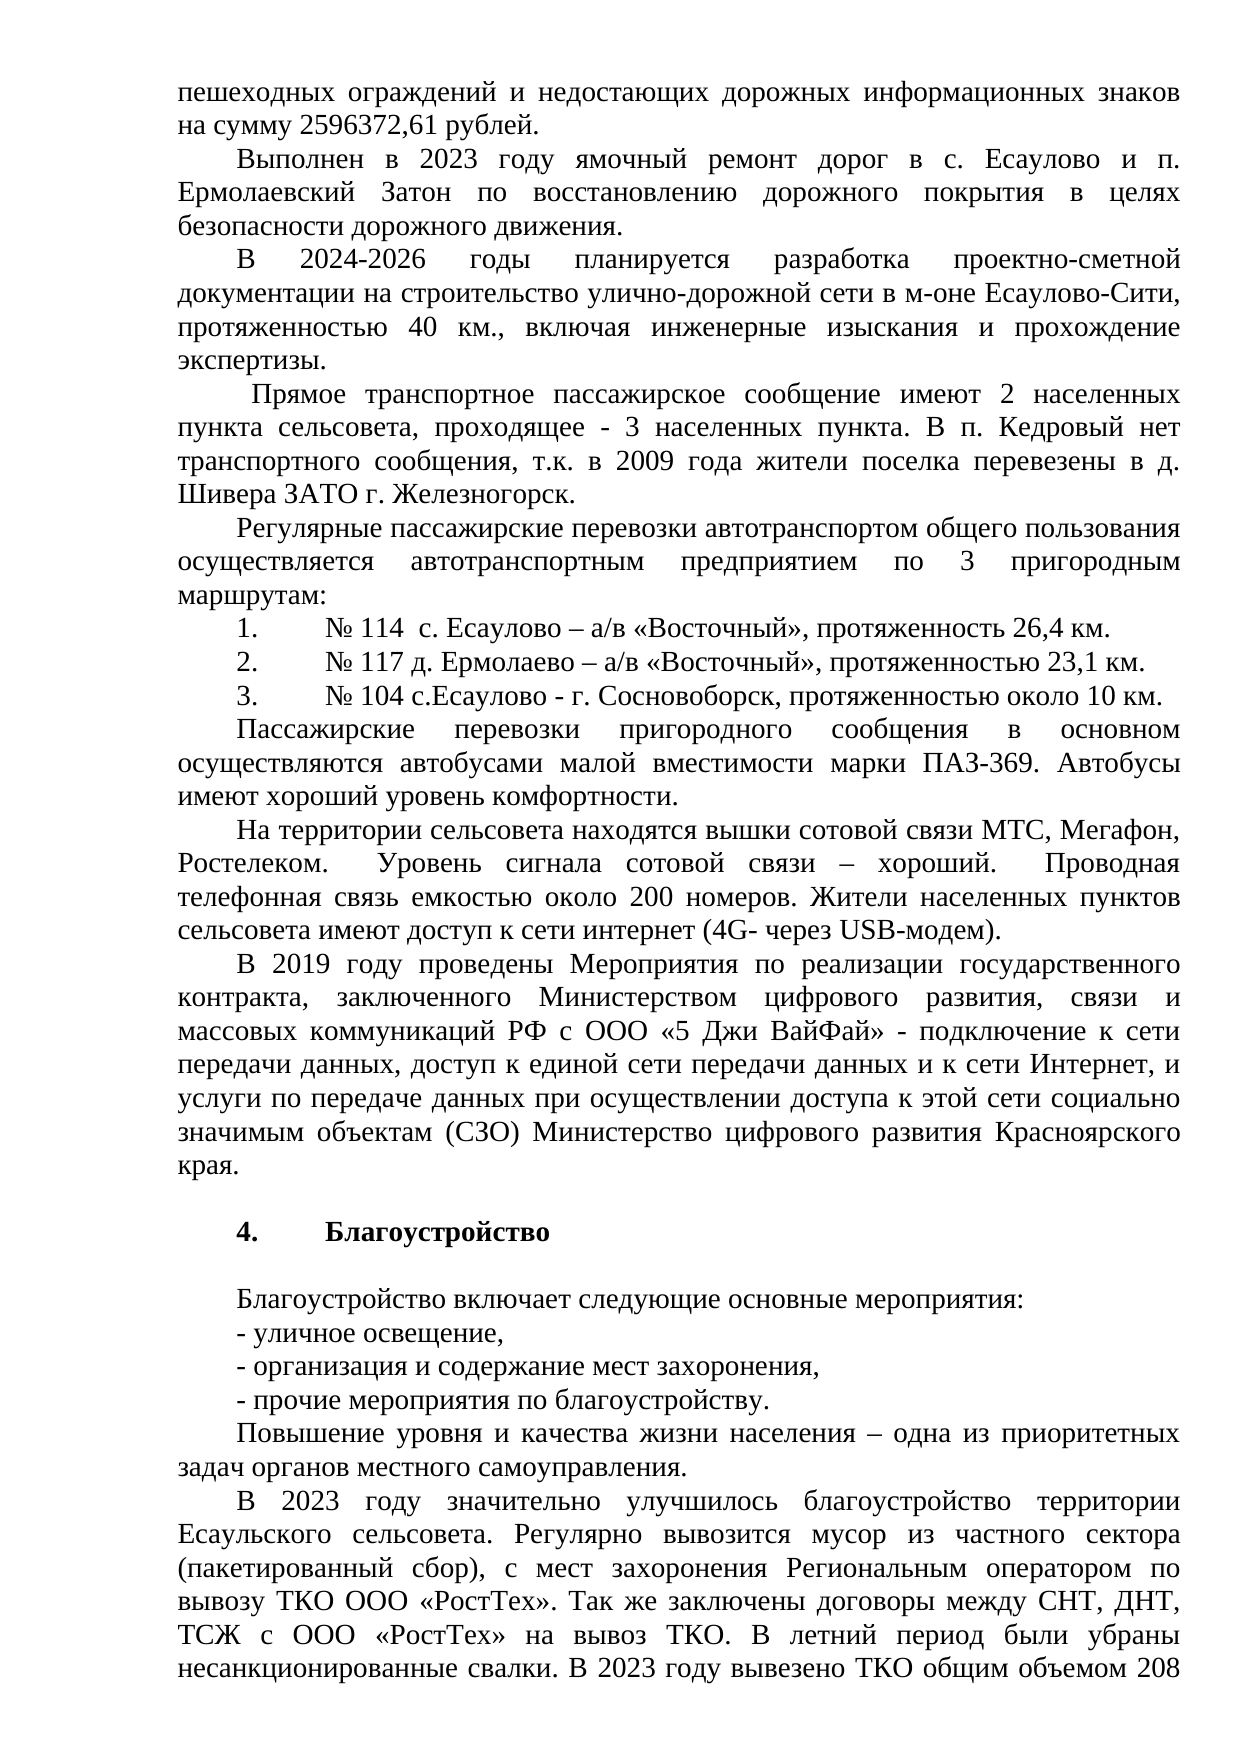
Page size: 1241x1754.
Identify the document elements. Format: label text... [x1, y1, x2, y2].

text Благоустройство включает следующие основные мероприятия: [177, 1281, 1181, 1315]
text В 2024-2026 годы планируется разработка проектно-сметной документации на строительство улично-дорожной сети в м-оне Есаулово-Сити, протяженностью 40 км., включая инженерные изыскания и прохождение экспертизы. [177, 242, 1181, 376]
text Повышение уровня и качества жизни населения – одна из приоритетных задач органов местного самоуправления. [177, 1416, 1181, 1483]
list № 117 д. Ермолаево – а/в «Восточный», протяженностью 23,1 км. [177, 644, 1181, 678]
list № 114 с. Есаулово – а/в «Восточный», протяженность 26,4 км. [177, 611, 1181, 644]
text Прямое транспортное пассажирское сообщение имеют 2 населенных пункта сельсовета, проходящее - 3 населенных пункта. В п. Кедровый нет транспортного сообщения, т.к. в 2009 года жители поселка перевезены в д. Шивера ЗАТО г. Железногорск. [177, 376, 1181, 510]
list Благоустройство [177, 1214, 1181, 1248]
list № 104 с.Есаулово - г. Сосновоборск, протяженностью около 10 км. [177, 678, 1181, 711]
text На территории сельсовета находятся вышки сотовой связи МТС, Мегафон, Ростелеком. Уровень сигнала сотовой связи – хороший. Проводная телефонная связь емкостью около 200 номеров. Жители населенных пунктов сельсовета имеют доступ к сети интернет (4G- через USB-модем). [177, 812, 1181, 946]
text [177, 1483, 1181, 1684]
text Пассажирские перевозки пригородного сообщения в основном осуществляются автобусами малой вместимости марки ПАЗ-369. Автобусы имеют хороший уровень комфортности. [177, 711, 1181, 812]
text Регулярные пассажирские перевозки автотранспортом общего пользования осуществляется автотранспортным предприятием по 3 пригородным маршрутам: [177, 510, 1181, 611]
text - организация и содержание мест захоронения, [177, 1348, 1181, 1382]
text - прочие мероприятия по благоустройству. [177, 1382, 1181, 1416]
text В 2019 году проведены Мероприятия по реализации государственного контракта, заключенного Министерством цифрового развития, связи и массовых коммуникаций РФ с ООО «5 Джи ВайФай» - подключение к сети передачи данных, доступ к единой сети передачи данных и к сети Интернет, и услуги по передаче данных при осуществлении доступа к этой сети социально значимым объектам (СЗО) Министерство цифрового развития Красноярского края. [177, 946, 1181, 1181]
text Выполнен в 2023 году ямочный ремонт дорог в с. Есаулово и п. Ермолаевский Затон по восстановлению дорожного покрытия в целях безопасности дорожного движения. [177, 141, 1181, 242]
text - уличное освещение, [177, 1315, 1181, 1348]
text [177, 74, 1181, 141]
